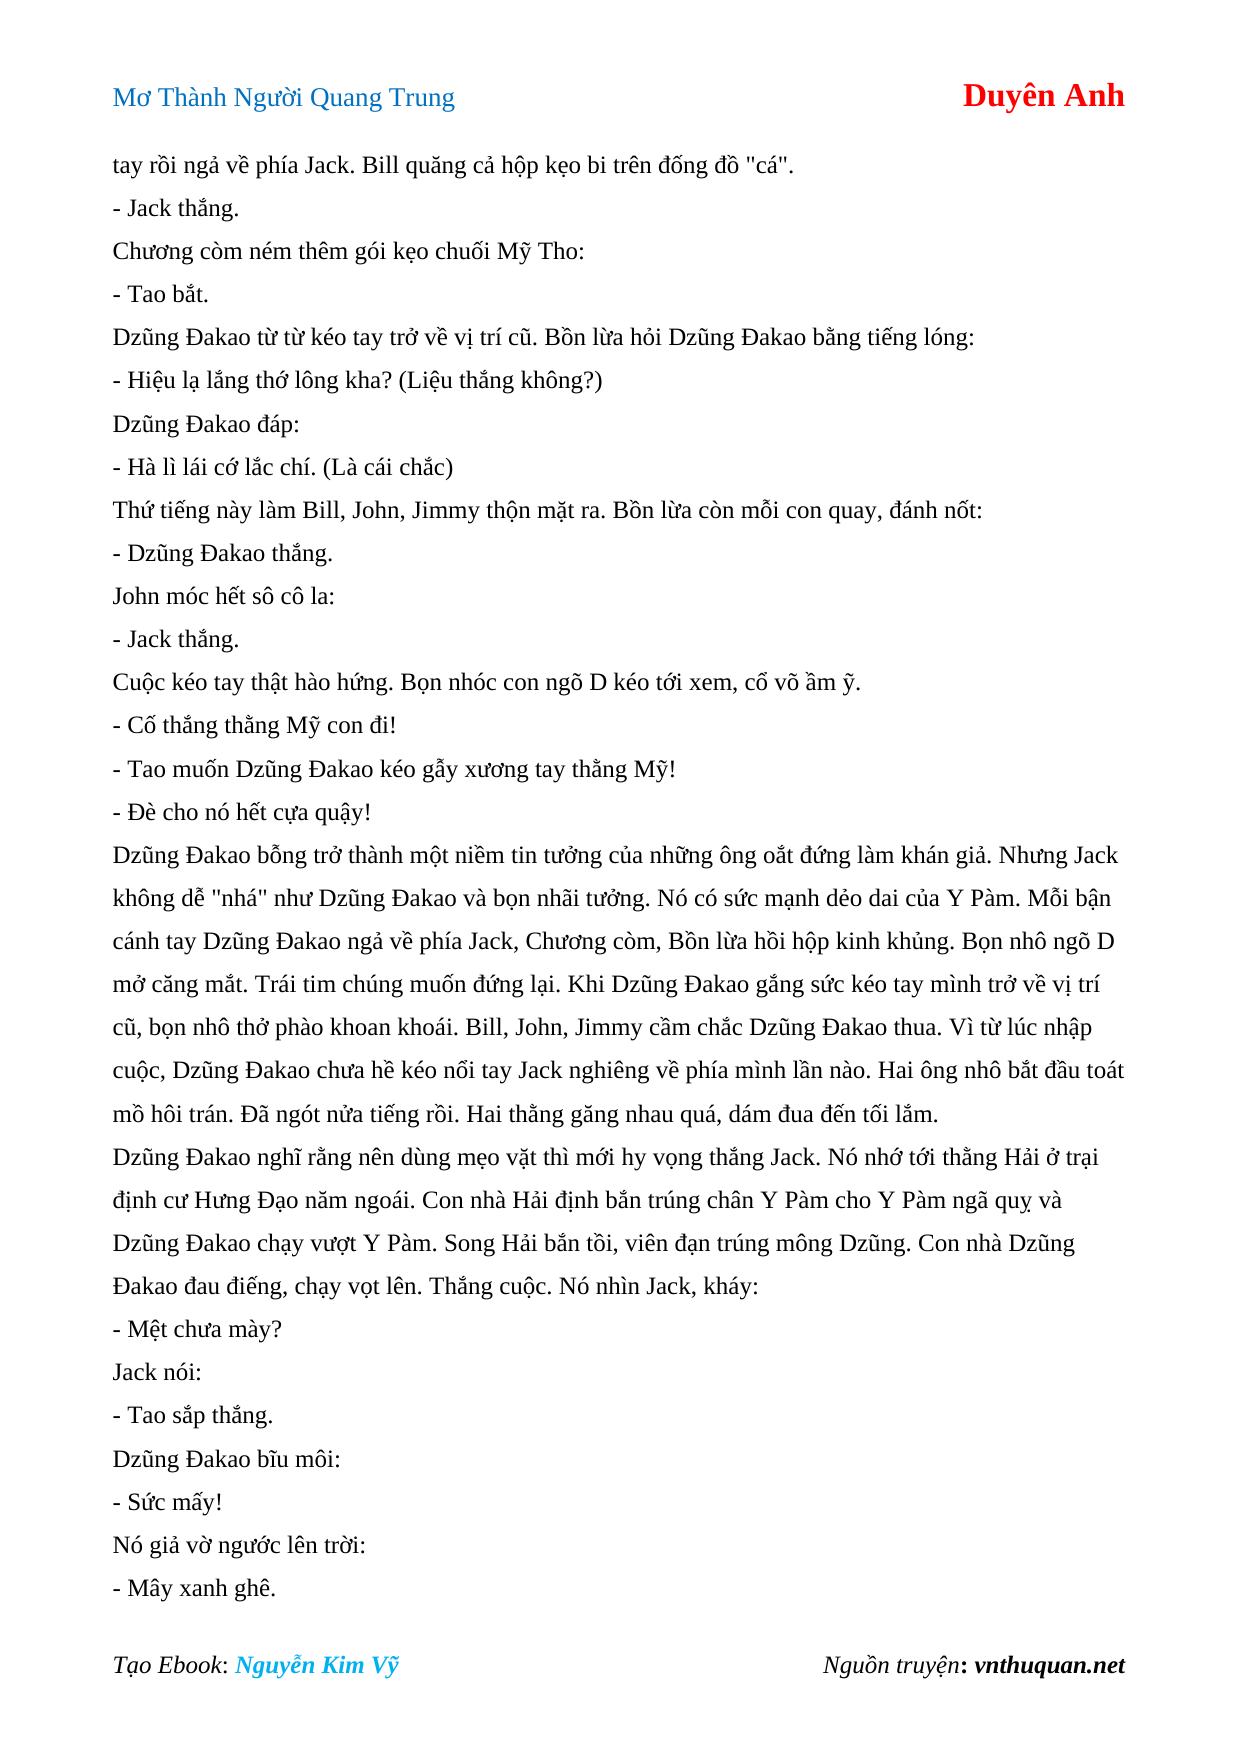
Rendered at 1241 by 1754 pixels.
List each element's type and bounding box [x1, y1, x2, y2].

text [112, 150, 1128, 1602]
